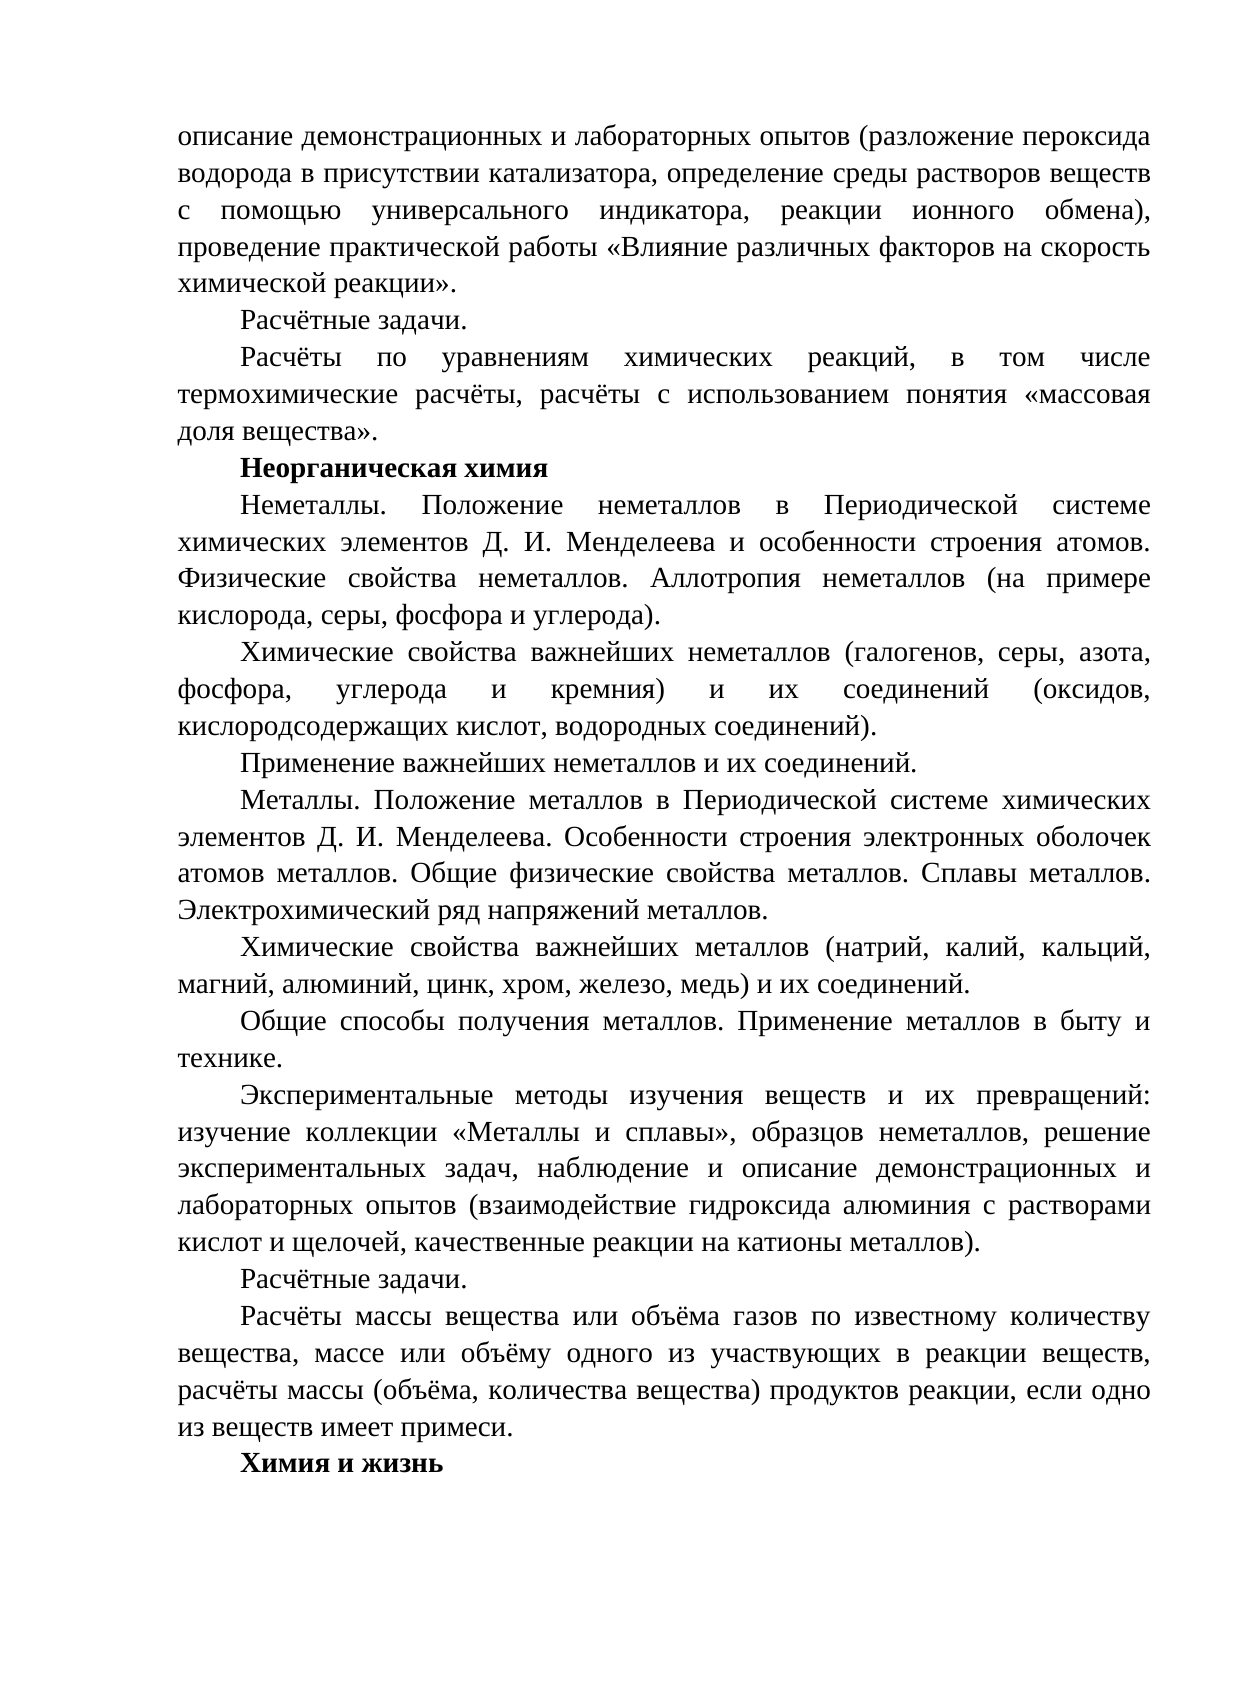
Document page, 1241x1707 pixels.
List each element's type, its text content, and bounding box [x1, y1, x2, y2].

text Химические свойства важнейших неметаллов (галогенов, серы, азота, фосфора, углерода и кремния) и их соединений (оксидов, кислородсодержащих кислот, водородных соединений). [177, 634, 1152, 742]
text Применение важнейших неметаллов и их соединений. [177, 745, 1152, 778]
text Расчётные задачи. [177, 302, 1152, 336]
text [177, 118, 1152, 299]
text Металлы. Положение металлов в Периодической системе химических элементов Д. И. Менделеева. Особенности строения электронных оболочек атомов металлов. Общие физические свойства металлов. Сплавы металлов. Электрохимический ряд напряжений металлов. [177, 782, 1152, 926]
text Неорганическая химия [177, 450, 1152, 483]
text Экспериментальные методы изучения веществ и их превращений: изучение коллекции «Металлы и сплавы», образцов неметаллов, решение экспериментальных задач, наблюдение и описание демонстрационных и лабораторных опытов (взаимодействие гидроксида алюминия с растворами кислот и щелочей, качественные реакции на катионы металлов). [177, 1077, 1152, 1258]
text Общие способы получения металлов. Применение металлов в быту и технике. [177, 1003, 1152, 1073]
text Химические свойства важнейших металлов (натрий, калий, кальций, магний, алюминий, цинк, хром, железо, медь) и их соединений. [177, 929, 1152, 1000]
text Химия и жизнь [177, 1446, 1152, 1479]
text Неметаллы. Положение неметаллов в Периодической системе химических элементов Д. И. Менделеева и особенности строения атомов. Физические свойства неметаллов. Аллотропия неметаллов (на примере кислорода, серы, фосфора и углерода). [177, 487, 1152, 631]
text Расчёты массы вещества или объёма газов по известному количеству вещества, массе или объёму одного из участвующих в реакции веществ, расчёты массы (объёма, количества вещества) продуктов реакции, если одно из веществ имеет примеси. [177, 1298, 1152, 1442]
text Расчётные задачи. [177, 1261, 1152, 1295]
text Расчёты по уравнениям химических реакций, в том числе термохимические расчёты, расчёты с использованием понятия «массовая доля вещества». [177, 339, 1152, 447]
